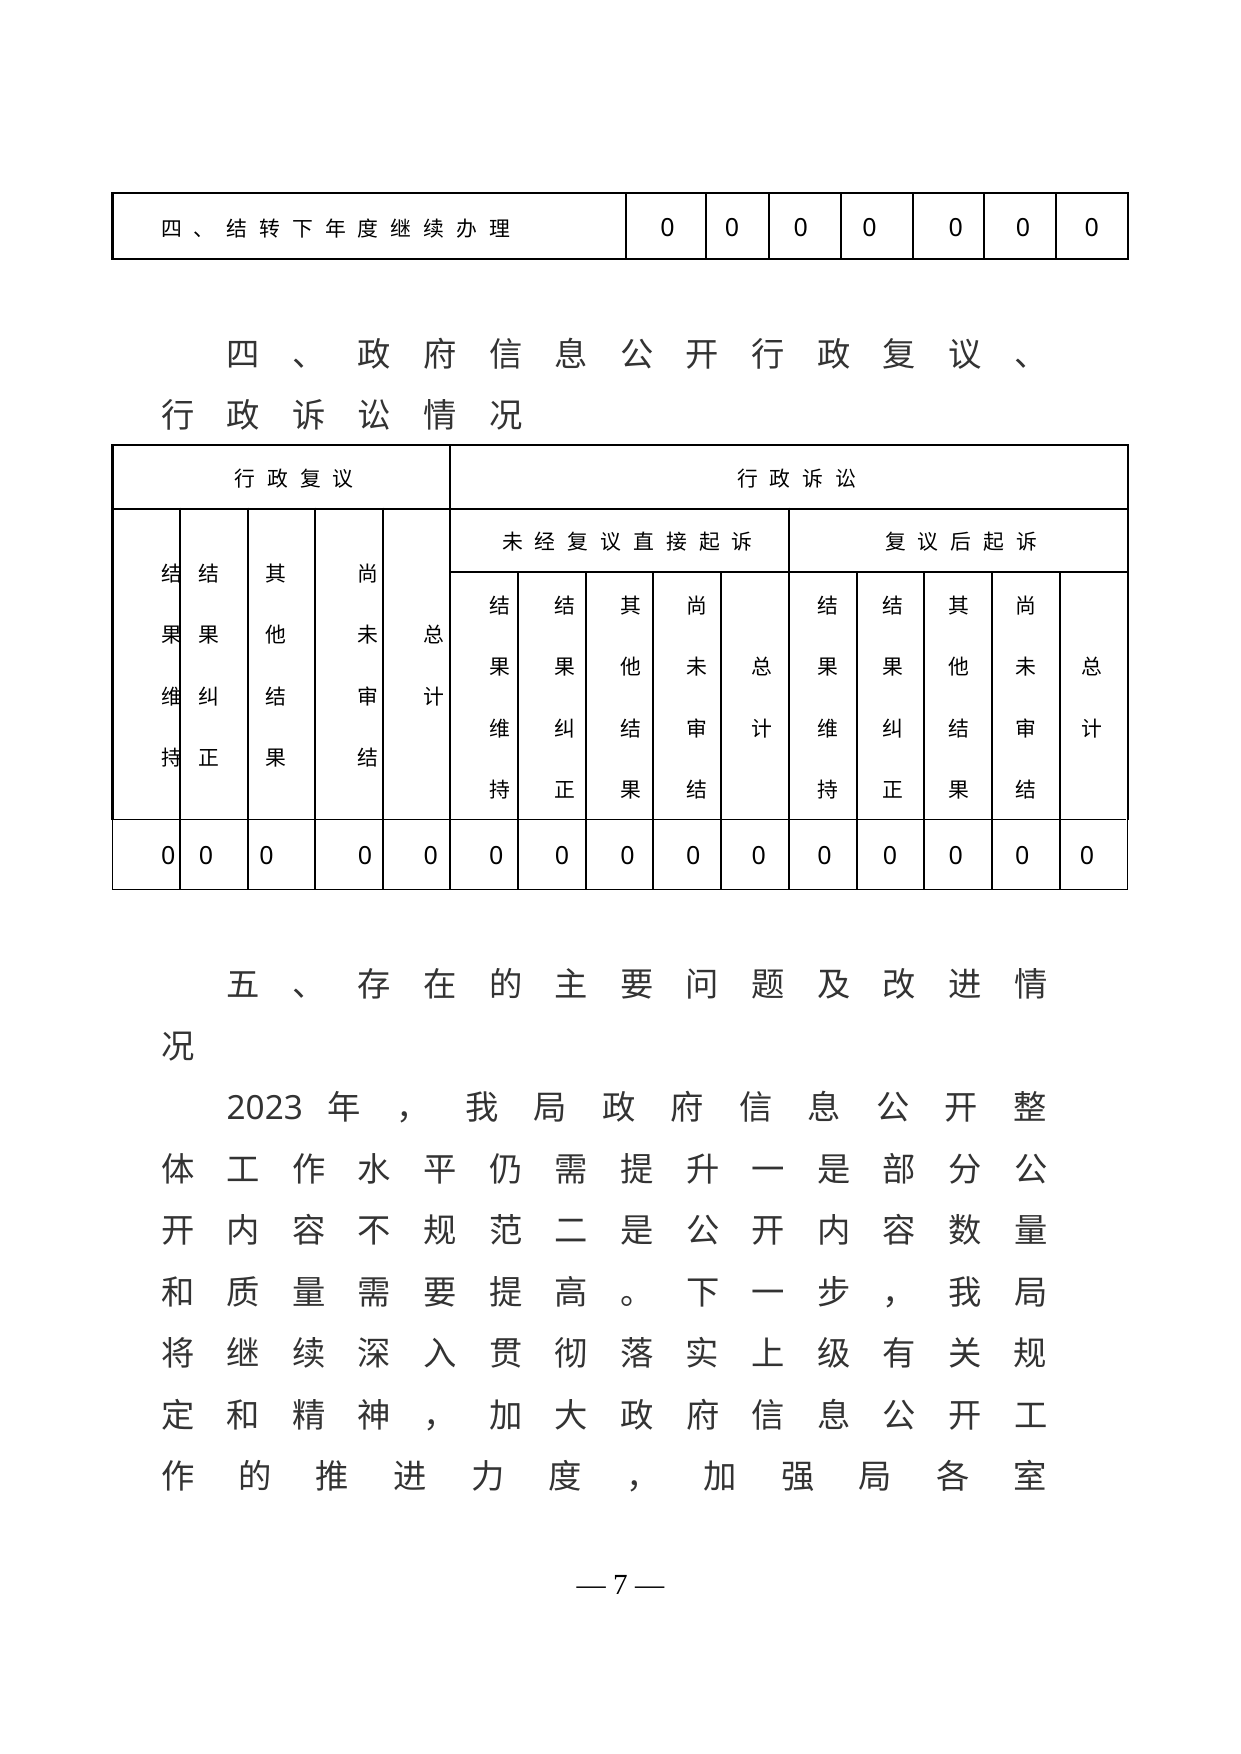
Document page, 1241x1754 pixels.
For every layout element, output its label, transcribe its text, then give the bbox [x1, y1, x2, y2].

table_cell 0 [985, 194, 1055, 258]
table_cell 0 [842, 194, 912, 258]
table_cell 0 [627, 194, 705, 258]
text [161, 1074, 1079, 1505]
table_cell 总计 [1061, 573, 1127, 819]
table_cell 其他 结果 [587, 573, 652, 819]
table_header 行政诉讼 [451, 446, 1127, 508]
table_cell 结果 维持 [451, 573, 517, 819]
table_cell 0 [181, 820, 247, 889]
table_cell 0 [113, 820, 179, 889]
table_header 行政复议 [114, 446, 449, 508]
table_cell 尚未 审结 [654, 573, 720, 819]
table_cell 0 [654, 820, 720, 889]
table_cell 0 [519, 820, 585, 889]
table_cell 0 [770, 194, 840, 258]
table_cell 总计 [384, 510, 449, 819]
table_cell 0 [1061, 819, 1127, 889]
table_cell 0 [384, 820, 449, 889]
table_cell 尚未 审结 [316, 510, 382, 819]
table_cell 其他 结果 [249, 510, 314, 819]
table_cell 结果 纠正 [181, 510, 247, 819]
table_cell 0 [1057, 194, 1127, 258]
table_cell 结果 纠正 [519, 573, 585, 819]
table_cell 0 [790, 820, 856, 889]
table_cell 0 [316, 820, 382, 889]
table_cell 0 [993, 820, 1059, 889]
table_cell 结果 维持 [790, 573, 856, 819]
table_cell 结果维持 [114, 510, 179, 819]
table_cell 0 [587, 820, 652, 889]
table_cell 结果 纠正 [858, 573, 923, 819]
table_cell 0 [451, 820, 517, 889]
table_cell 四、结转下年度继续办理 [114, 194, 625, 258]
table_cell 尚未 审结 [993, 573, 1059, 819]
table_cell 0 [722, 820, 788, 889]
table_cell 0 [858, 820, 923, 889]
table_cell 0 [707, 194, 768, 258]
table_cell 0 [925, 820, 991, 889]
table_cell 其他 结果 [925, 573, 991, 819]
table_cell 复议后起诉 [790, 510, 1127, 571]
table_cell 0 [914, 194, 983, 258]
text 四、政府信息公开行政复议、行政诉讼情况 [161, 321, 1079, 444]
table_cell 总计 [722, 573, 788, 819]
text 五、存在的主要问题及改进情况 [161, 952, 1079, 1074]
table_cell 0 [249, 820, 314, 889]
table_cell 未经复议直接起诉 [451, 510, 788, 571]
